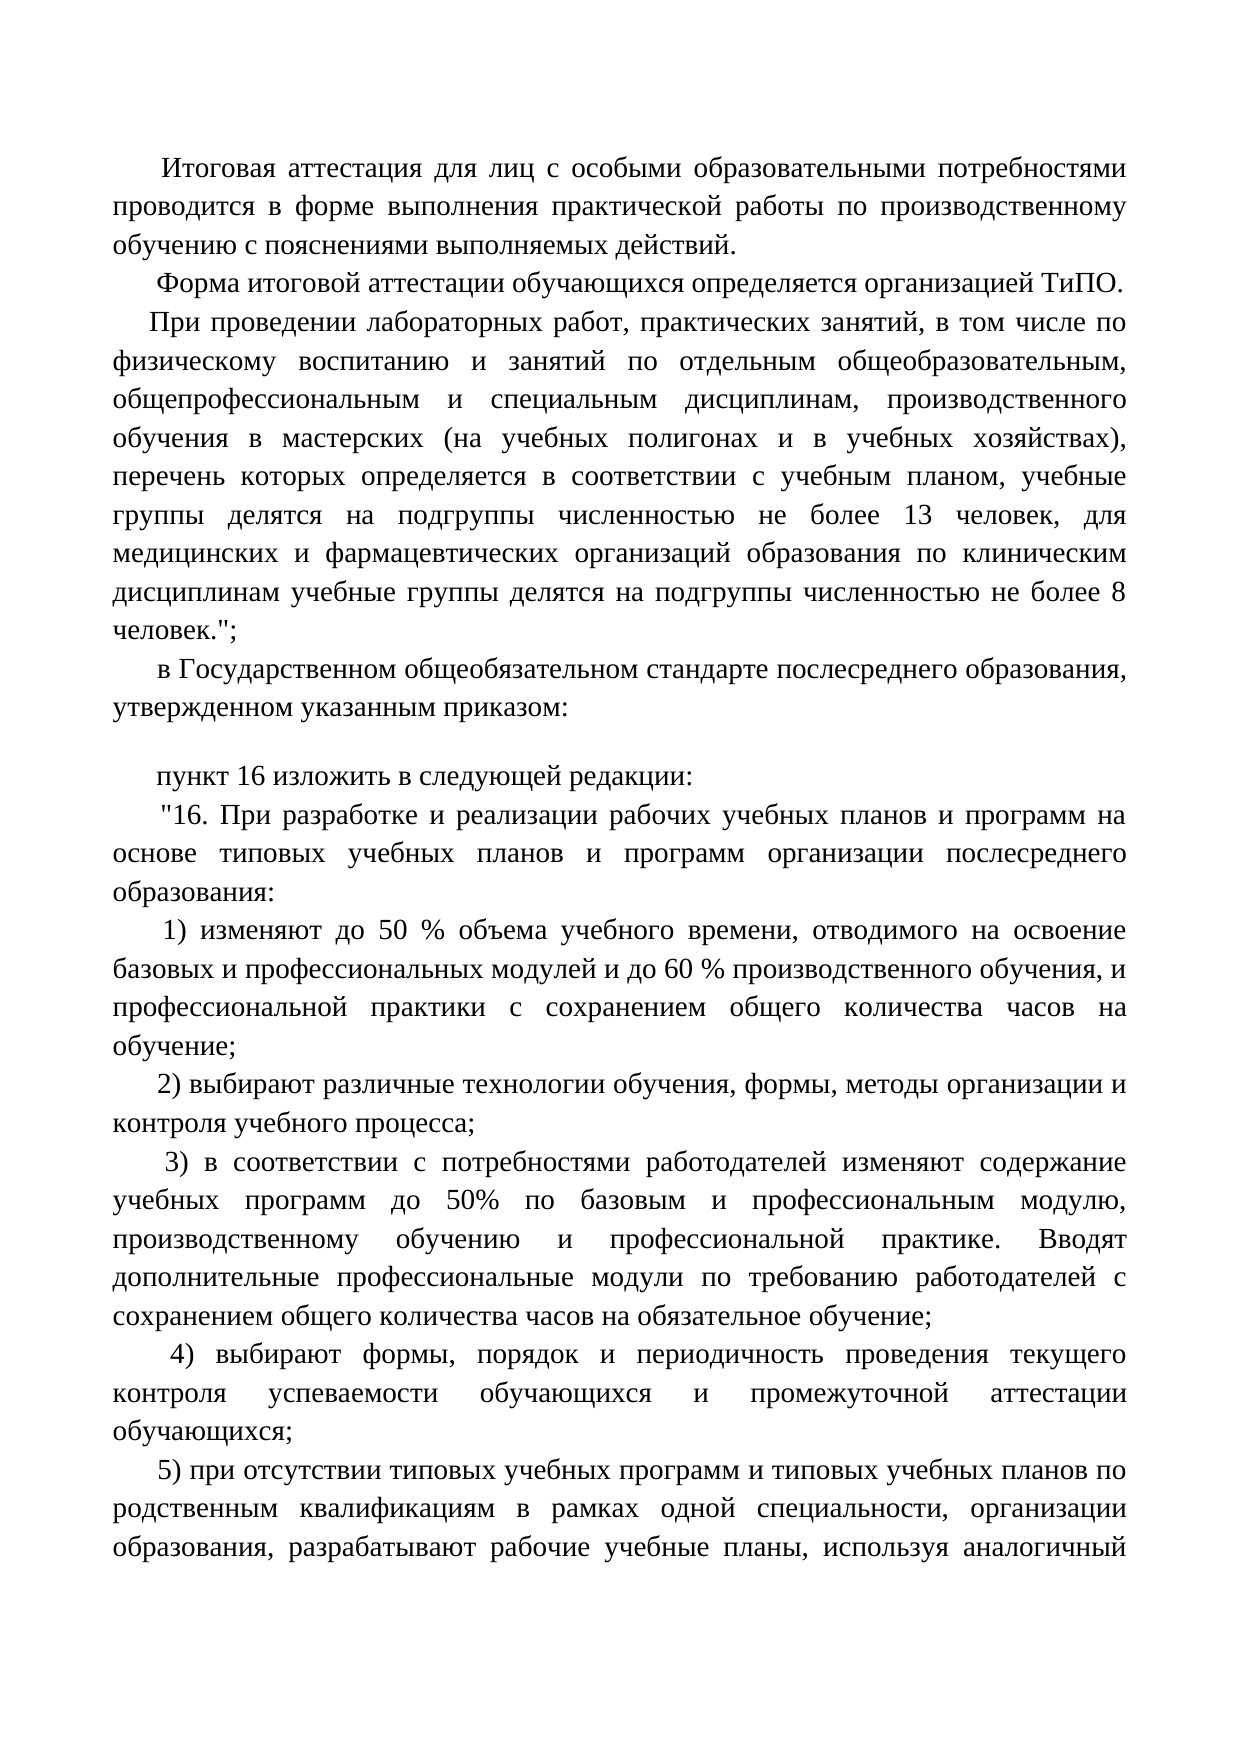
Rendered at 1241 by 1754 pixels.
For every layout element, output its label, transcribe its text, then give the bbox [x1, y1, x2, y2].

text 4) выбирают формы, порядок и периодичность проведения текущего контроля успеваемости обучающихся и промежуточной аттестации обучающихся; [112, 1336, 1128, 1447]
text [112, 1452, 1128, 1563]
text в Государственном общеобязательном стандарте послесреднего образования, утвержденном указанным приказом: [112, 651, 1128, 723]
text "16. При разработке и реализации рабочих учебных планов и программ на основе типовых учебных планов и программ организации послесреднего образования: [112, 797, 1128, 907]
text 3) в соответствии с потребностями работодателей изменяют содержание учебных программ до 50% по базовым и профессиональным модулю, производственному обучению и профессиональной практике. Вводят дополнительные профессиональные модули по требованию работодателей с сохранением общего количества часов на обязательное обучение; [112, 1144, 1128, 1331]
text 2) выбирают различные технологии обучения, формы, методы организации и контроля учебного процесса; [112, 1067, 1128, 1139]
text пункт 16 изложить в следующей редакции: [112, 758, 1128, 792]
text При проведении лабораторных работ, практических занятий, в том числе по физическому воспитанию и занятий по отдельным общеобразовательным, общепрофессиональным и специальным дисциплинам, производственного обучения в мастерских (на учебных полигонах и в учебных хозяйствах), перечень которых определяется в соответствии с учебным планом, учебные группы делятся на подгруппы численностью не более 13 человек, для медицинских и фармацевтических организаций образования по клиническим дисциплинам учебные группы делятся на подгруппы численностью не более 8 человек."; [112, 304, 1128, 646]
text Итоговая аттестация для лиц с особыми образовательными потребностями проводится в форме выполнения практической работы по производственному обучению с пояснениями выполняемых действий. [112, 150, 1128, 261]
text Форма итоговой аттестации обучающихся определяется организацией ТиПО. [112, 266, 1128, 299]
text 1) изменяют до 50 % объема учебного времени, отводимого на освоение базовых и профессиональных модулей и до 60 % производственного обучения, и профессиональной практики с сохранением общего количества часов на обучение; [112, 912, 1128, 1062]
